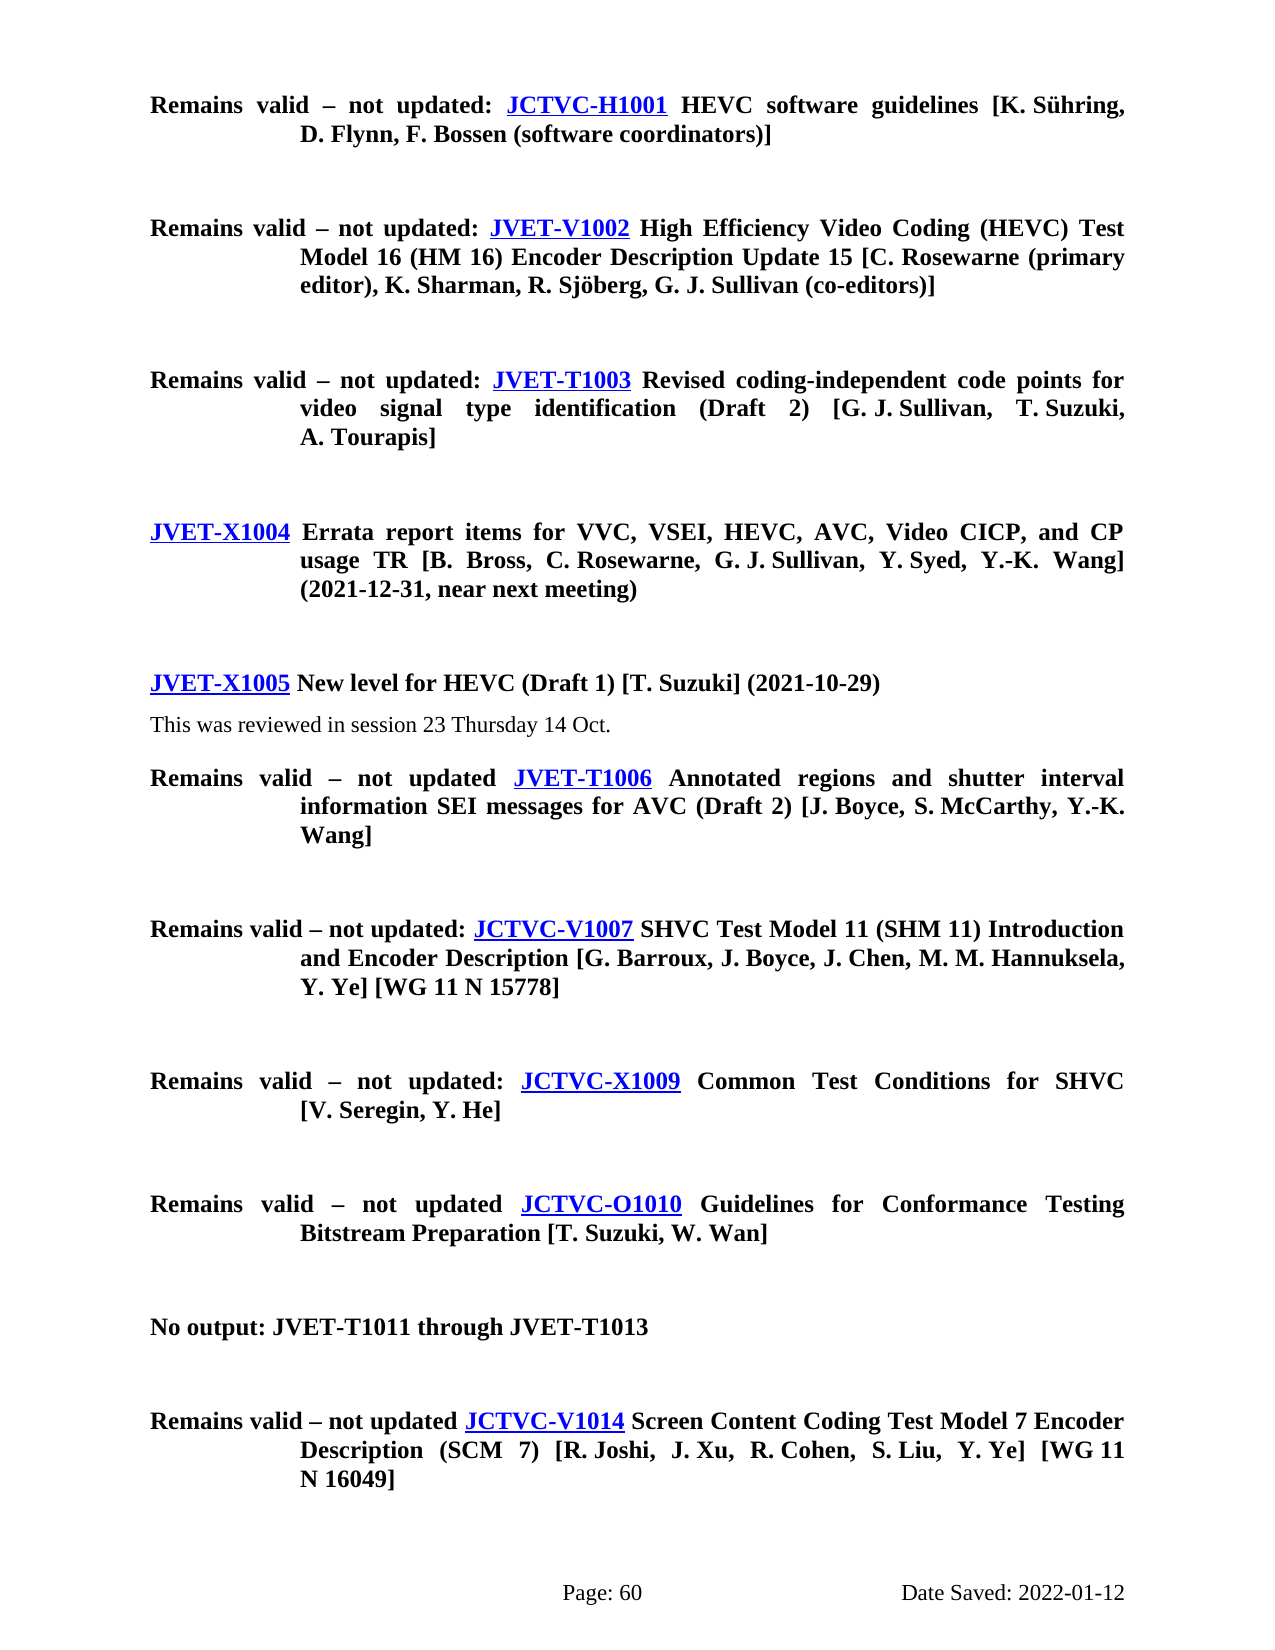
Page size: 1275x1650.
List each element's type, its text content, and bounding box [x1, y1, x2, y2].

subtitle Remains valid – not updated: JVET-V1002 High Efficiency Video Coding (HEVC) Test Model 16 (HM 16) Encoder Description Update 15 [C. Rosewarne (primary editor), K. Sharman, R. Sjöberg, G. J. Sullivan (co-editors)] [150, 213, 1125, 299]
subtitle Remains valid – not updated: JCTVC-H1001 HEVC software guidelines [K. Sühring, D. Flynn, F. Bossen (software coordinators)] [150, 90, 1125, 147]
subtitle Remains valid – not updated JCTVC-V1014 Screen Content Coding Test Model 7 Encoder Description (SCM 7) [R. Joshi, J. Xu, R. Cohen, S. Liu, Y. Ye] [WG 11 N 16049] [150, 1406, 1125, 1493]
text This was reviewed in session 23 Thursday 14 Oct. [150, 711, 1125, 738]
subtitle Remains valid – not updated: JCTVC-V1007 SHVC Test Model 11 (SHM 11) Introduction and Encoder Description [G. Barroux, J. Boyce, J. Chen, M. M. Hannuksela, Y. Ye] [WG 11 N 15778] [150, 914, 1125, 1001]
subtitle JVET-X1005 New level for HEVC (Draft 1) [T. Suzuki] (2021-10-29) [150, 668, 1125, 697]
subtitle Remains valid – not updated JCTVC-O1010 Guidelines for Conformance Testing Bitstream Preparation [T. Suzuki, W. Wan] [150, 1189, 1125, 1247]
subtitle Remains valid – not updated JVET-T1006 Annotated regions and shutter interval information SEI messages for AVC (Draft 2) [J. Boyce, S. McCarthy, Y.-K. Wang] [150, 763, 1125, 849]
subtitle Remains valid – not updated: JCTVC-X1009 Common Test Conditions for SHVC [V. Seregin, Y. He] [150, 1066, 1125, 1124]
subtitle Remains valid – not updated: JVET-T1003 Revised coding-independent code points for video signal type identification (Draft 2) [G. J. Sullivan, T. Suzuki, A. Tourapis] [150, 365, 1125, 451]
subtitle No output: JVET-T1011 through JVET-T1013 [150, 1312, 1125, 1341]
subtitle JVET-X1004 Errata report items for VVC, VSEI, HEVC, AVC, Video CICP, and CP usage TR [B. Bross, C. Rosewarne, G. J. Sullivan, Y. Syed, Y.-K. Wang] (2021-12-31, near next meeting) [150, 517, 1125, 603]
